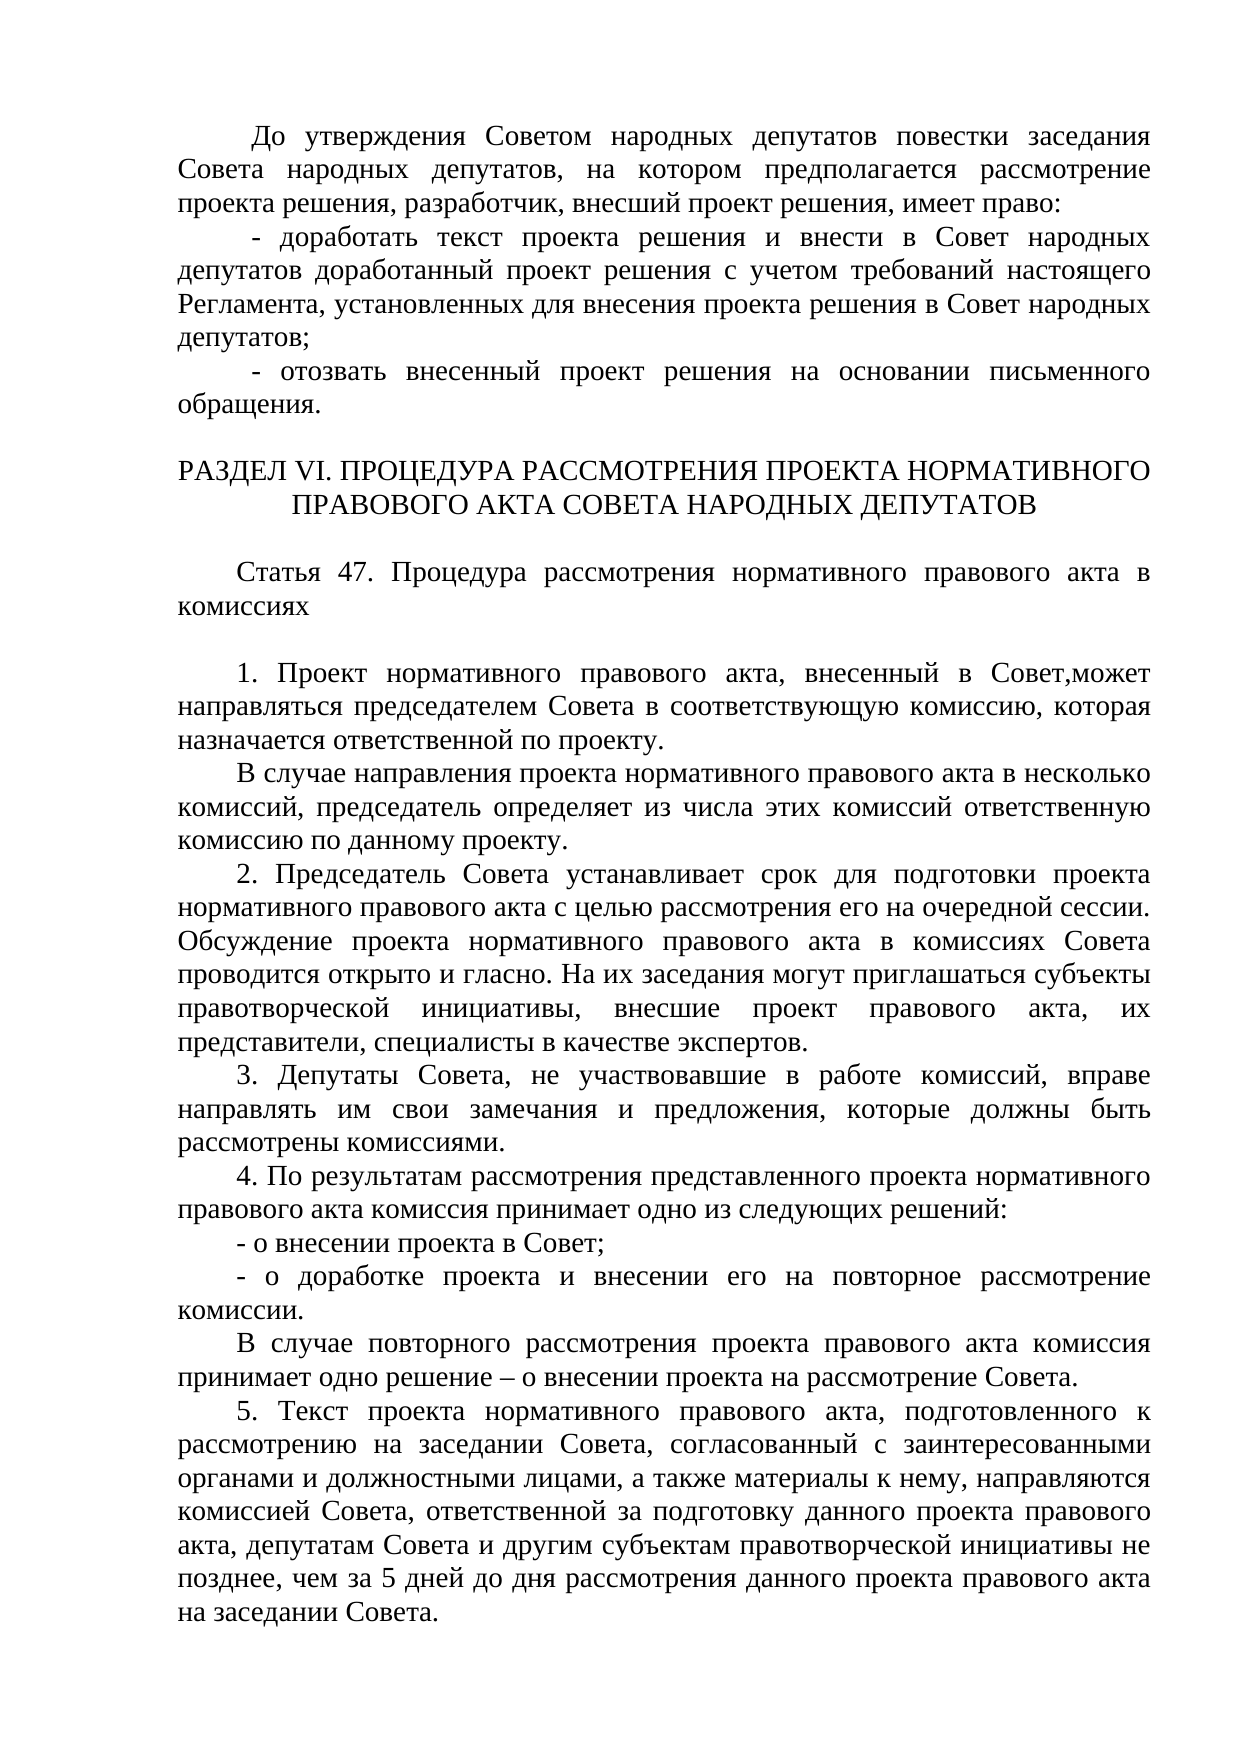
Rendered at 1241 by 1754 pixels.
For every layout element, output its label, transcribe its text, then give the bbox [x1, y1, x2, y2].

text - о внесении проекта в Совет; [177, 1225, 1152, 1258]
text - о доработке проекта и внесении его на повторное рассмотрение комиссии. [177, 1258, 1152, 1326]
text До утверждения Советом народных депутатов повестки заседания Совета народных депутатов, на котором предполагается рассмотрение проекта решения, разработчик, внесший проект решения, имеет право: [177, 118, 1152, 219]
text В случае направления проекта нормативного правового акта в несколько комиссий, председатель определяет из числа этих комиссий ответственную комиссию по данному проекту. [177, 755, 1152, 856]
text Статья 47. Процедура рассмотрения нормативного правового акта в комиссиях [177, 554, 1152, 621]
text В случае повторного рассмотрения проекта правового акта комиссия принимает одно решение – о внесении проекта на рассмотрение Совета. [177, 1326, 1152, 1393]
text - доработать текст проекта решения и внести в Совет народных депутатов доработанный проект решения с учетом требований настоящего Регламента, установленных для внесения проекта решения в Совет народных депутатов; [177, 219, 1152, 353]
text РАЗДЕЛ VI. ПРОЦЕДУРА РАССМОТРЕНИЯ ПРОЕКТА НОРМАТИВНОГО ПРАВОВОГО АКТА СОВЕТА НАРОДНЫХ ДЕПУТАТОВ [177, 453, 1152, 521]
text 2. Председатель Совета устанавливает срок для подготовки проекта нормативного правового акта с целью рассмотрения его на очередной сессии. Обсуждение проекта нормативного правового акта в комиссиях Совета проводится открыто и гласно. На их заседания могут приглашаться субъекты правотворческой инициативы, внесшие проект правового акта, их представители, специалисты в качестве экспертов. [177, 856, 1152, 1057]
text 4. По результатам рассмотрения представленного проекта нормативного правового акта комиссия принимает одно из следующих решений: [177, 1158, 1152, 1225]
text - отозвать внесенный проект решения на основании письменного обращения. [177, 353, 1152, 420]
text 5. Текст проекта нормативного правового акта, подготовленного к рассмотрению на заседании Совета, согласованный с заинтересованными органами и должностными лицами, а также материалы к нему, направляются комиссией Совета, ответственной за подготовку данного проекта правового акта, депутатам Совета и другим субъектам правотворческой инициативы не позднее, чем за 5 дней до дня рассмотрения данного проекта правового акта на заседании Совета. [177, 1393, 1152, 1627]
text 3. Депутаты Совета, не участвовавшие в работе комиссий, вправе направлять им свои замечания и предложения, которые должны быть рассмотрены комиссиями. [177, 1057, 1152, 1158]
text 1. Проект нормативного правового акта, внесенный в Совет,может направляться председателем Совета в соответствующую комиссию, которая назначается ответственной по проекту. [177, 655, 1152, 755]
